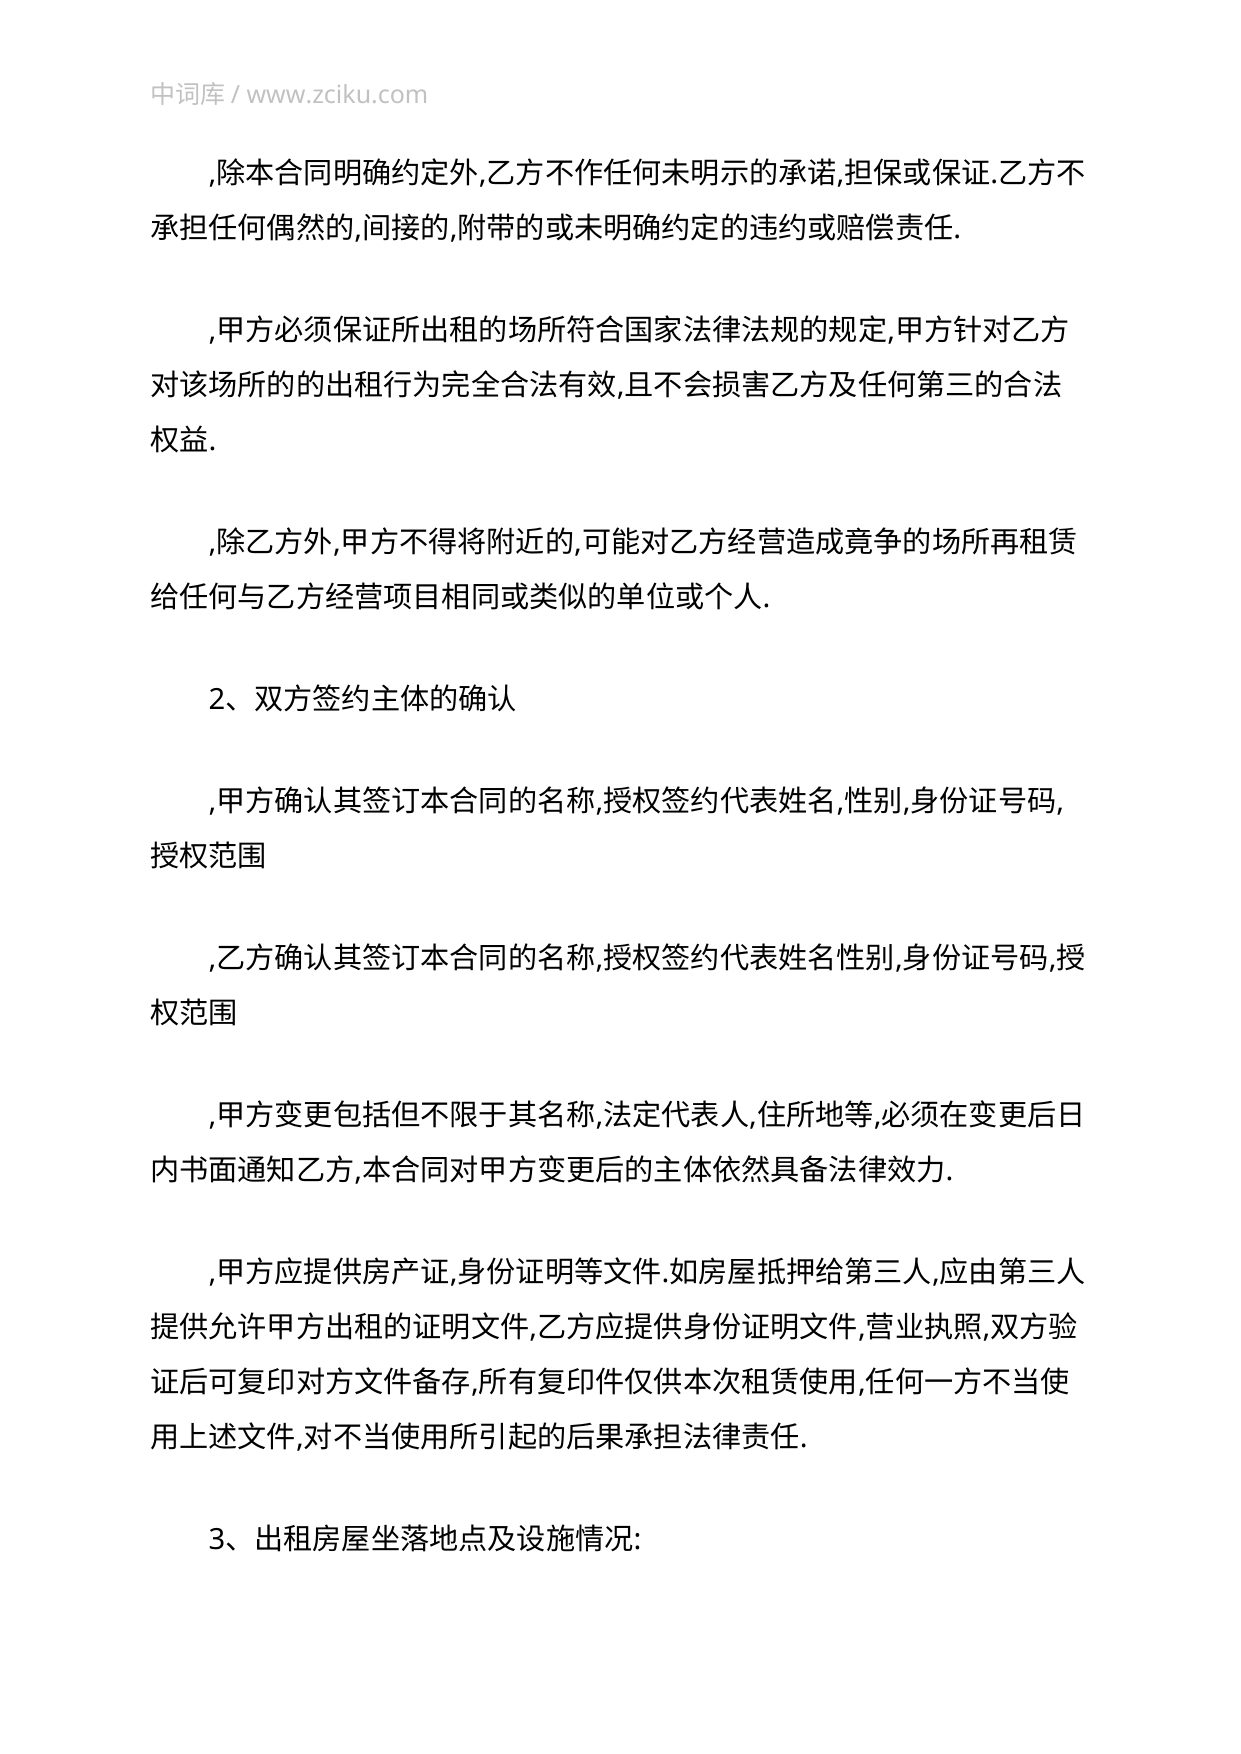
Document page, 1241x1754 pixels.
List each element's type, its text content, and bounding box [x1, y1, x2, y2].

text 3、出租房屋坐落地点及设施情况: [150, 1515, 1090, 1558]
text ,甲方必须保证所出租的场所符合国家法律法规的规定,甲方针对乙方对该场所的的出租行为完全合法有效,且不会损害乙方及任何第三的合法权益. [150, 307, 1090, 459]
text ,甲方确认其签订本合同的名称,授权签约代表姓名,性别,身份证号码,授权范围 [150, 778, 1090, 875]
text 2、双方签约主体的确认 [150, 676, 1090, 718]
text ,甲方变更包括但不限于其名称,法定代表人,住所地等,必须在变更后日内书面通知乙方,本合同对甲方变更后的主体依然具备法律效力. [150, 1091, 1090, 1189]
text ,除本合同明确约定外,乙方不作任何未明示的承诺,担保或保证.乙方不承担任何偶然的,间接的,附带的或未明确约定的违约或赔偿责任. [150, 150, 1090, 247]
text ,甲方应提供房产证,身份证明等文件.如房屋抵押给第三人,应由第三人提供允许甲方出租的证明文件,乙方应提供身份证明文件,营业执照,双方验证后可复印对方文件备存,所有复印件仅供本次租赁使用,任何一方不当使用上述文件,对不当使用所引起的后果承担法律责任. [150, 1248, 1090, 1456]
text ,乙方确认其签订本合同的名称,授权签约代表姓名性别,身份证号码,授权范围 [150, 935, 1090, 1032]
text ,除乙方外,甲方不得将附近的,可能对乙方经营造成竟争的场所再租赁给任何与乙方经营项目相同或类似的单位或个人. [150, 519, 1090, 616]
